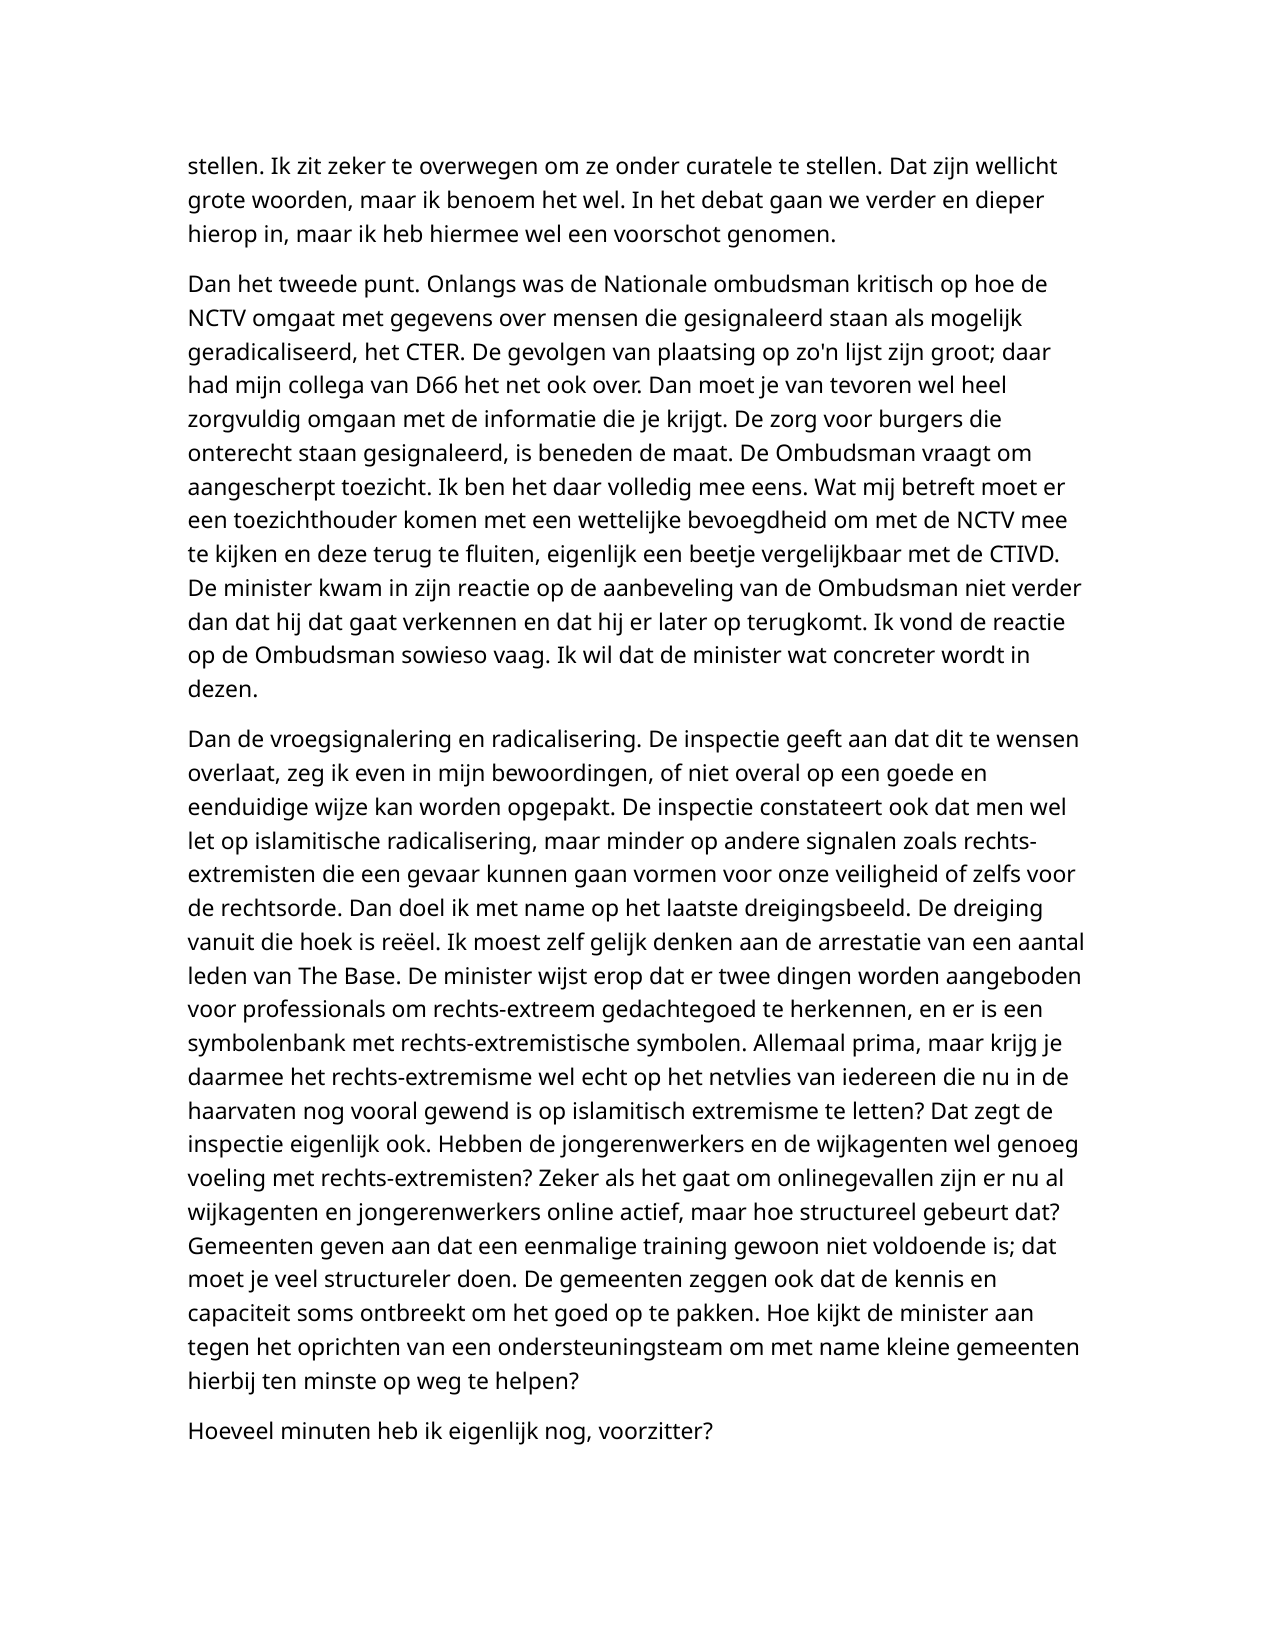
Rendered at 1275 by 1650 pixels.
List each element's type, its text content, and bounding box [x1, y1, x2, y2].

text Hoeveel minuten heb ik eigenlijk nog, voorzitter? [187, 1415, 1087, 1446]
text Dan het tweede punt. Onlangs was de Nationale ombudsman kritisch op hoe de NCTV omgaat met gegevens over mensen die gesignaleerd staan als mogelijk geradicaliseerd, het CTER. De gevolgen van plaatsing op zo'n lijst zijn groot; daar had mijn collega van D66 het net ook over. Dan moet je van tevoren wel heel zorgvuldig omgaan met de informatie die je krijgt. De zorg voor burgers die onterecht staan gesignaleerd, is beneden de maat. De Ombudsman vraagt om aangescherpt toezicht. Ik ben het daar volledig mee eens. Wat mij betreft moet er een toezichthouder komen met een wettelijke bevoegdheid om met de NCTV mee te kijken en deze terug te fluiten, eigenlijk een beetje vergelijkbaar met de CTIVD. De minister kwam in zijn reactie op de aanbeveling van de Ombudsman niet verder dan dat hij dat gaat verkennen en dat hij er later op terugkomt. Ik vond de reactie op de Ombudsman sowieso vaag. Ik wil dat de minister wat concreter wordt in dezen. [187, 268, 1087, 704]
text Dan de vroegsignalering en radicalisering. De inspectie geeft aan dat dit te wensen overlaat, zeg ik even in mijn bewoordingen, of niet overal op een goede en eenduidige wijze kan worden opgepakt. De inspectie constateert ook dat men wel let op islamitische radicalisering, maar minder op andere signalen zoals rechts-extremisten die een gevaar kunnen gaan vormen voor onze veiligheid of zelfs voor de rechtsorde. Dan doel ik met name op het laatste dreigingsbeeld. De dreiging vanuit die hoek is reëel. Ik moest zelf gelijk denken aan de arrestatie van een aantal leden van The Base. De minister wijst erop dat er twee dingen worden aangeboden voor professionals om rechts-extreem gedachtegoed te herkennen, en er is een symbolenbank met rechts-extremistische symbolen. Allemaal prima, maar krijg je daarmee het rechts-extremisme wel echt op het netvlies van iedereen die nu in de haarvaten nog vooral gewend is op islamitisch extremisme te letten? Dat zegt de inspectie eigenlijk ook. Hebben de jongerenwerkers en de wijkagenten wel genoeg voeling met rechts-extremisten? Zeker als het gaat om onlinegevallen zijn er nu al wijkagenten en jongerenwerkers online actief, maar hoe structureel gebeurt dat? Gemeenten geven aan dat een eenmalige training gewoon niet voldoende is; dat moet je veel structureler doen. De gemeenten zeggen ook dat de kennis en capaciteit soms ontbreekt om het goed op te pakken. Hoe kijkt de minister aan tegen het oprichten van een ondersteuningsteam om met name kleine gemeenten hierbij ten minste op weg te helpen? [187, 723, 1087, 1396]
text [187, 150, 1087, 249]
